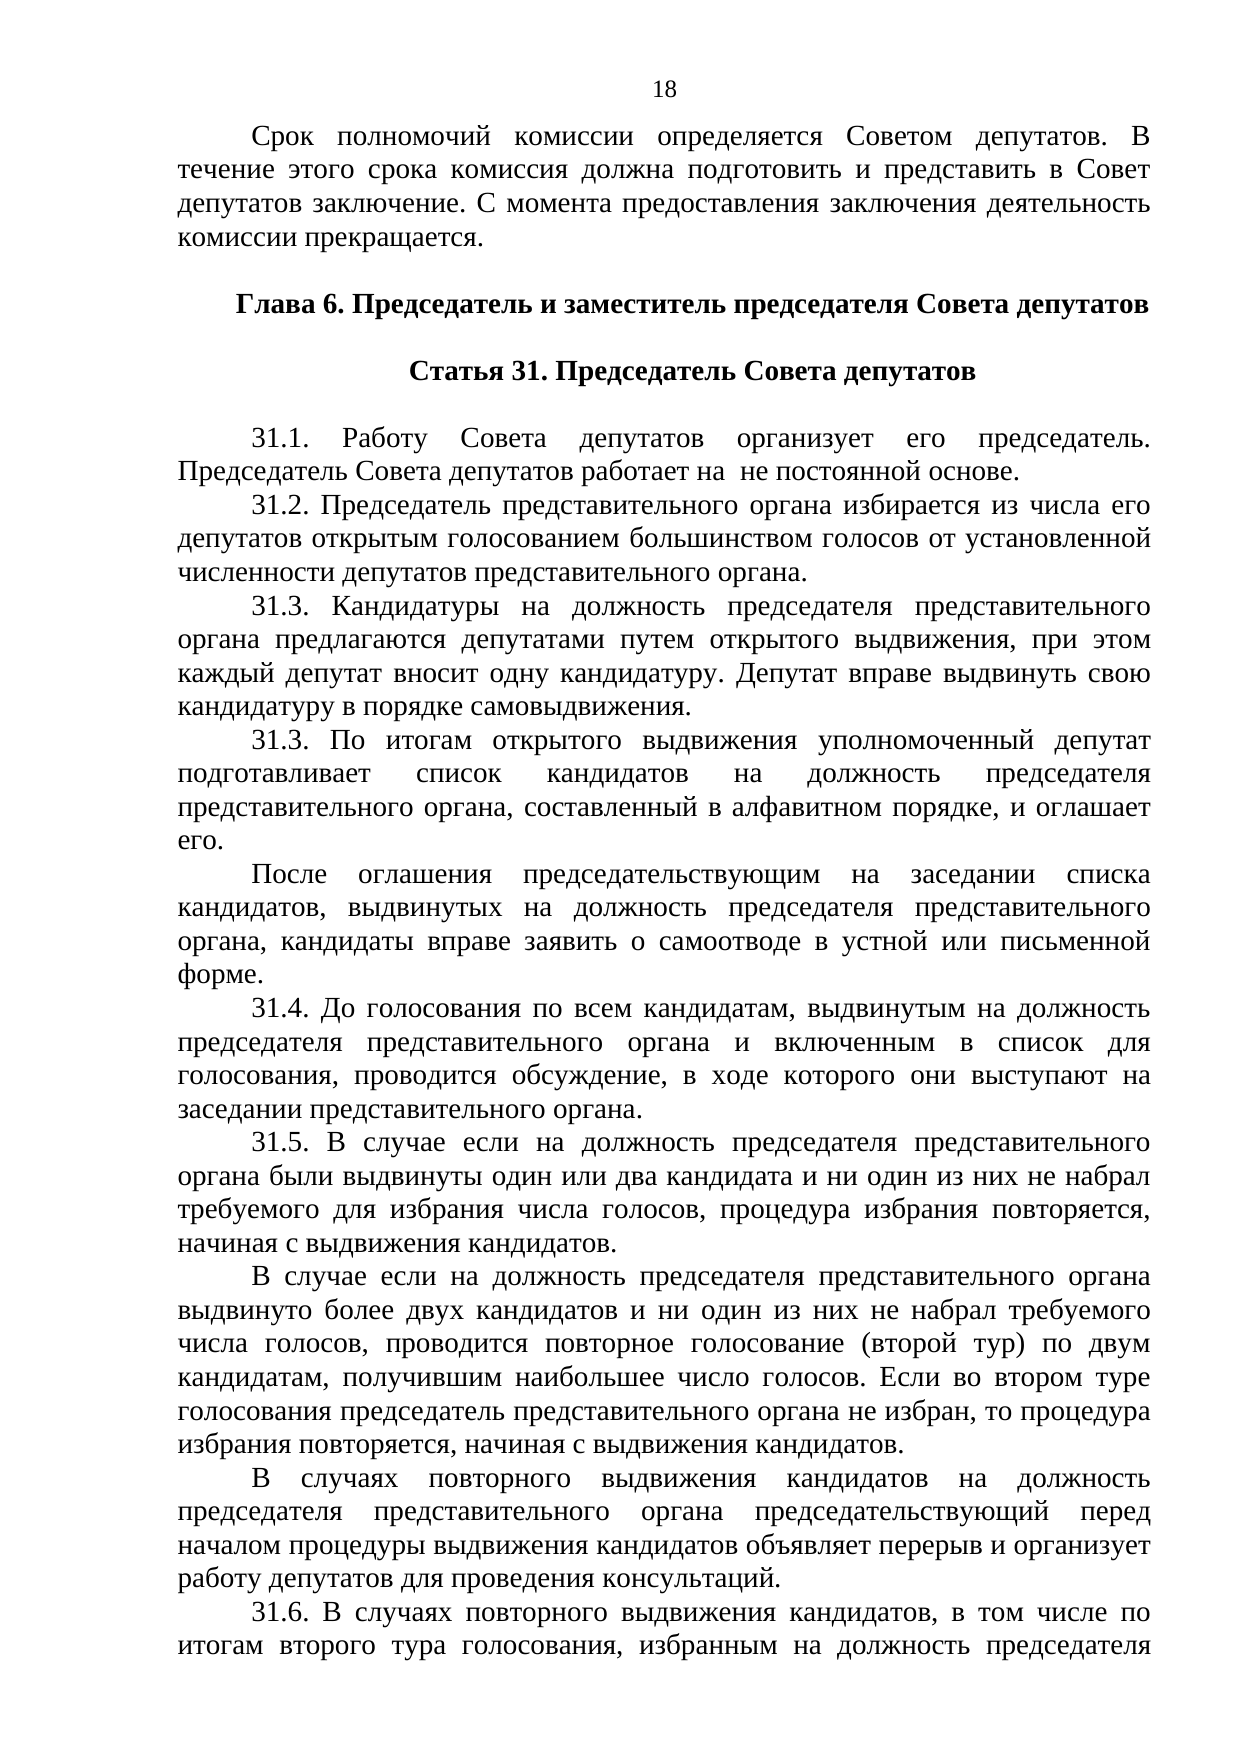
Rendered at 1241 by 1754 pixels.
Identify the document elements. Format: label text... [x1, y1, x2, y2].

text 31.2. Председатель представительного органа избирается из числа его депутатов открытым голосованием большинством голосов от установленной численности депутатов представительного органа. [177, 487, 1152, 588]
text В случаях повторного выдвижения кандидатов на должность председателя представительного органа председательствующий перед началом процедуры выдвижения кандидатов объявляет перерыв и организует работу депутатов для проведения консультаций. [177, 1460, 1152, 1594]
text 31.1. Работу Совета депутатов организует его председатель. Председатель Совета депутатов работает на не постоянной основе. [177, 420, 1152, 487]
text 31.5. В случае если на должность председателя представительного органа были выдвинуты один или два кандидата и ни один из них не набрал требуемого для избрания числа голосов, процедура избрания повторяется, начиная с выдвижения кандидатов. [177, 1124, 1152, 1258]
text Глава 6. Председатель и заместитель председателя Совета депутатов [177, 286, 1152, 319]
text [177, 1594, 1152, 1661]
text Статья 31. Председатель Совета депутатов [177, 353, 1152, 386]
text Срок полномочий комиссии определяется Советом депутатов. В течение этого срока комиссия должна подготовить и представить в Совет депутатов заключение. С момента предоставления заключения деятельность комиссии прекращается. [177, 118, 1152, 252]
text После оглашения председательствующим на заседании списка кандидатов, выдвинутых на должность председателя представительного органа, кандидаты вправе заявить о самоотводе в устной или письменной форме. [177, 856, 1152, 990]
text 31.3. Кандидатуры на должность председателя представительного органа предлагаются депутатами путем открытого выдвижения, при этом каждый депутат вносит одну кандидатуру. Депутат вправе выдвинуть свою кандидатуру в порядке самовыдвижения. [177, 588, 1152, 722]
text В случае если на должность председателя представительного органа выдвинуто более двух кандидатов и ни один из них не набрал требуемого числа голосов, проводится повторное голосование (второй тур) по двум кандидатам, получившим наибольшее число голосов. Если во втором туре голосования председатель представительного органа не избран, то процедура избрания повторяется, начиная с выдвижения кандидатов. [177, 1258, 1152, 1460]
text 31.3. По итогам открытого выдвижения уполномоченный депутат подготавливает список кандидатов на должность председателя представительного органа, составленный в алфавитном порядке, и оглашает его. [177, 722, 1152, 856]
text 31.4. До голосования по всем кандидатам, выдвинутым на должность председателя представительного органа и включенным в список для голосования, проводится обсуждение, в ходе которого они выступают на заседании представительного органа. [177, 990, 1152, 1124]
